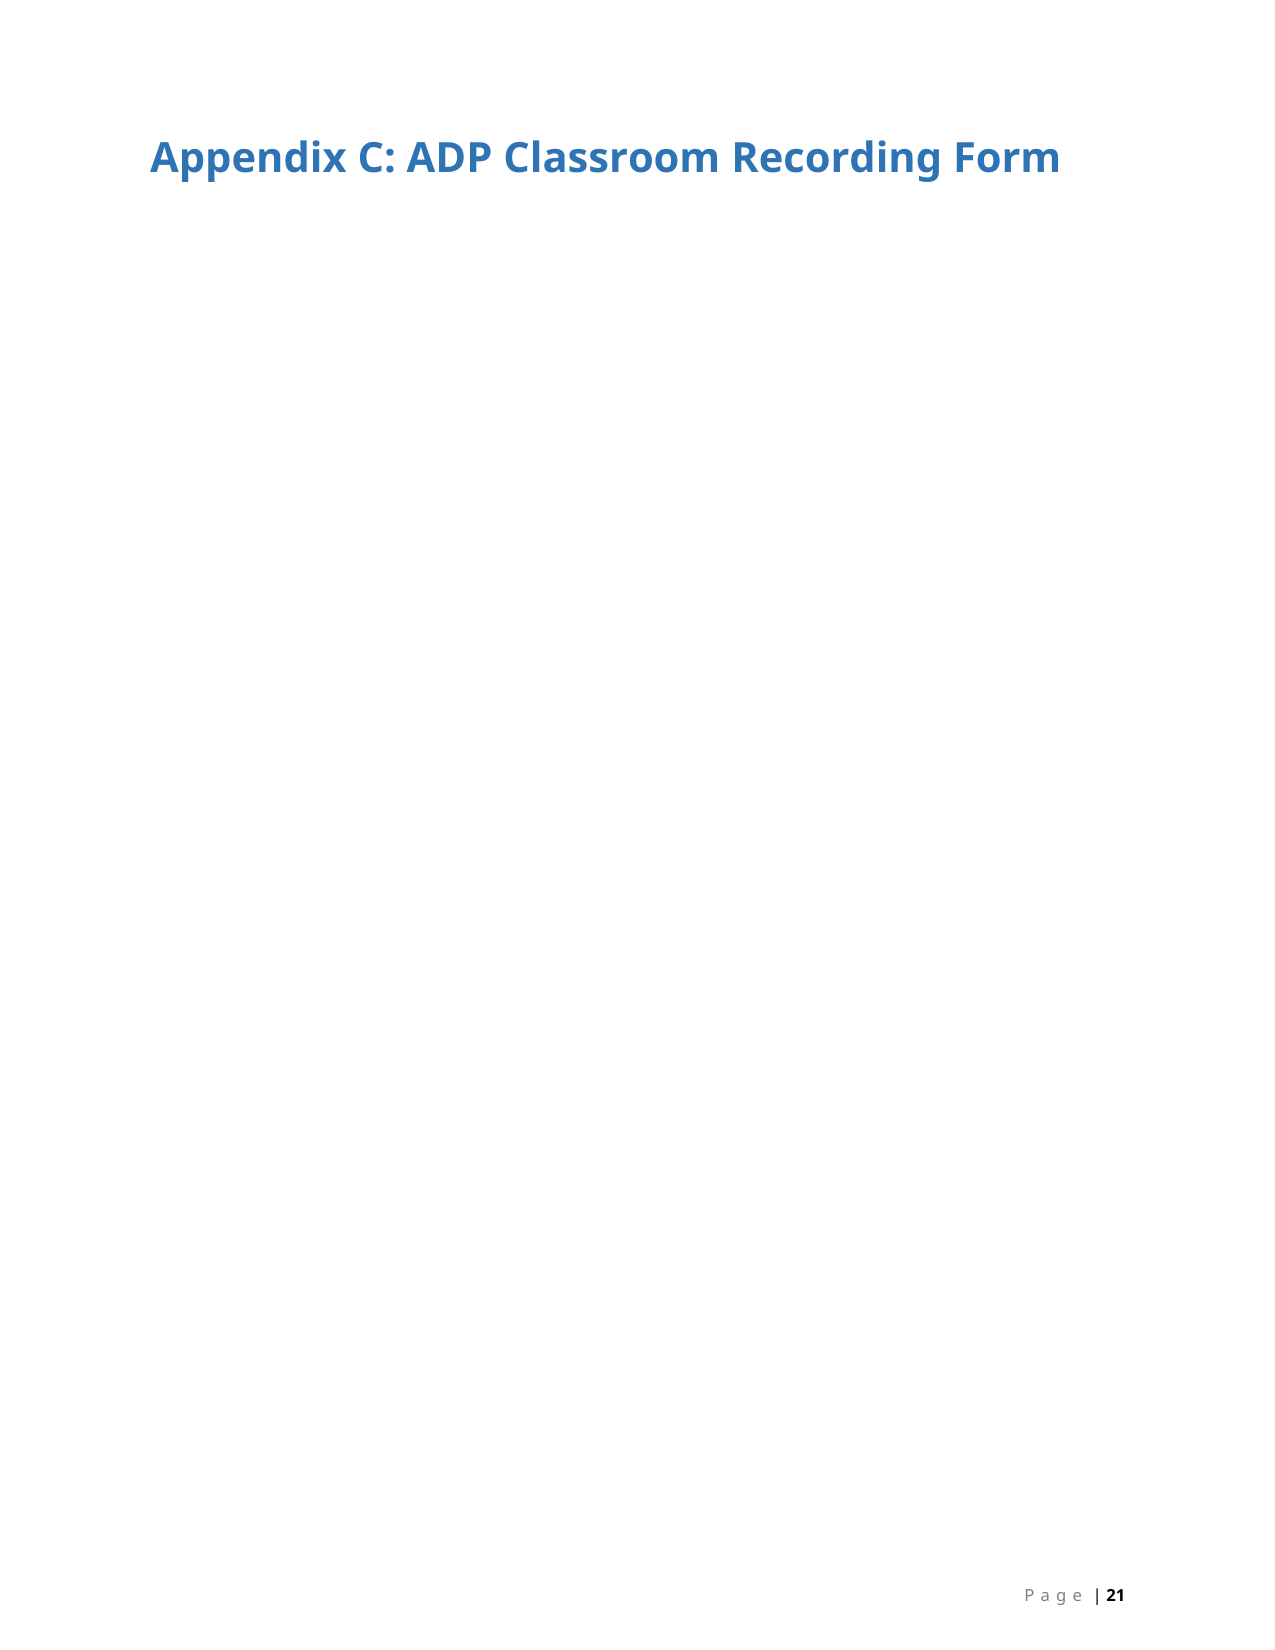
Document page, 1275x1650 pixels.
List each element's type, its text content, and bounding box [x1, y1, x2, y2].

subtitle Appendix C: ADP Classroom Recording Form [150, 128, 1125, 185]
